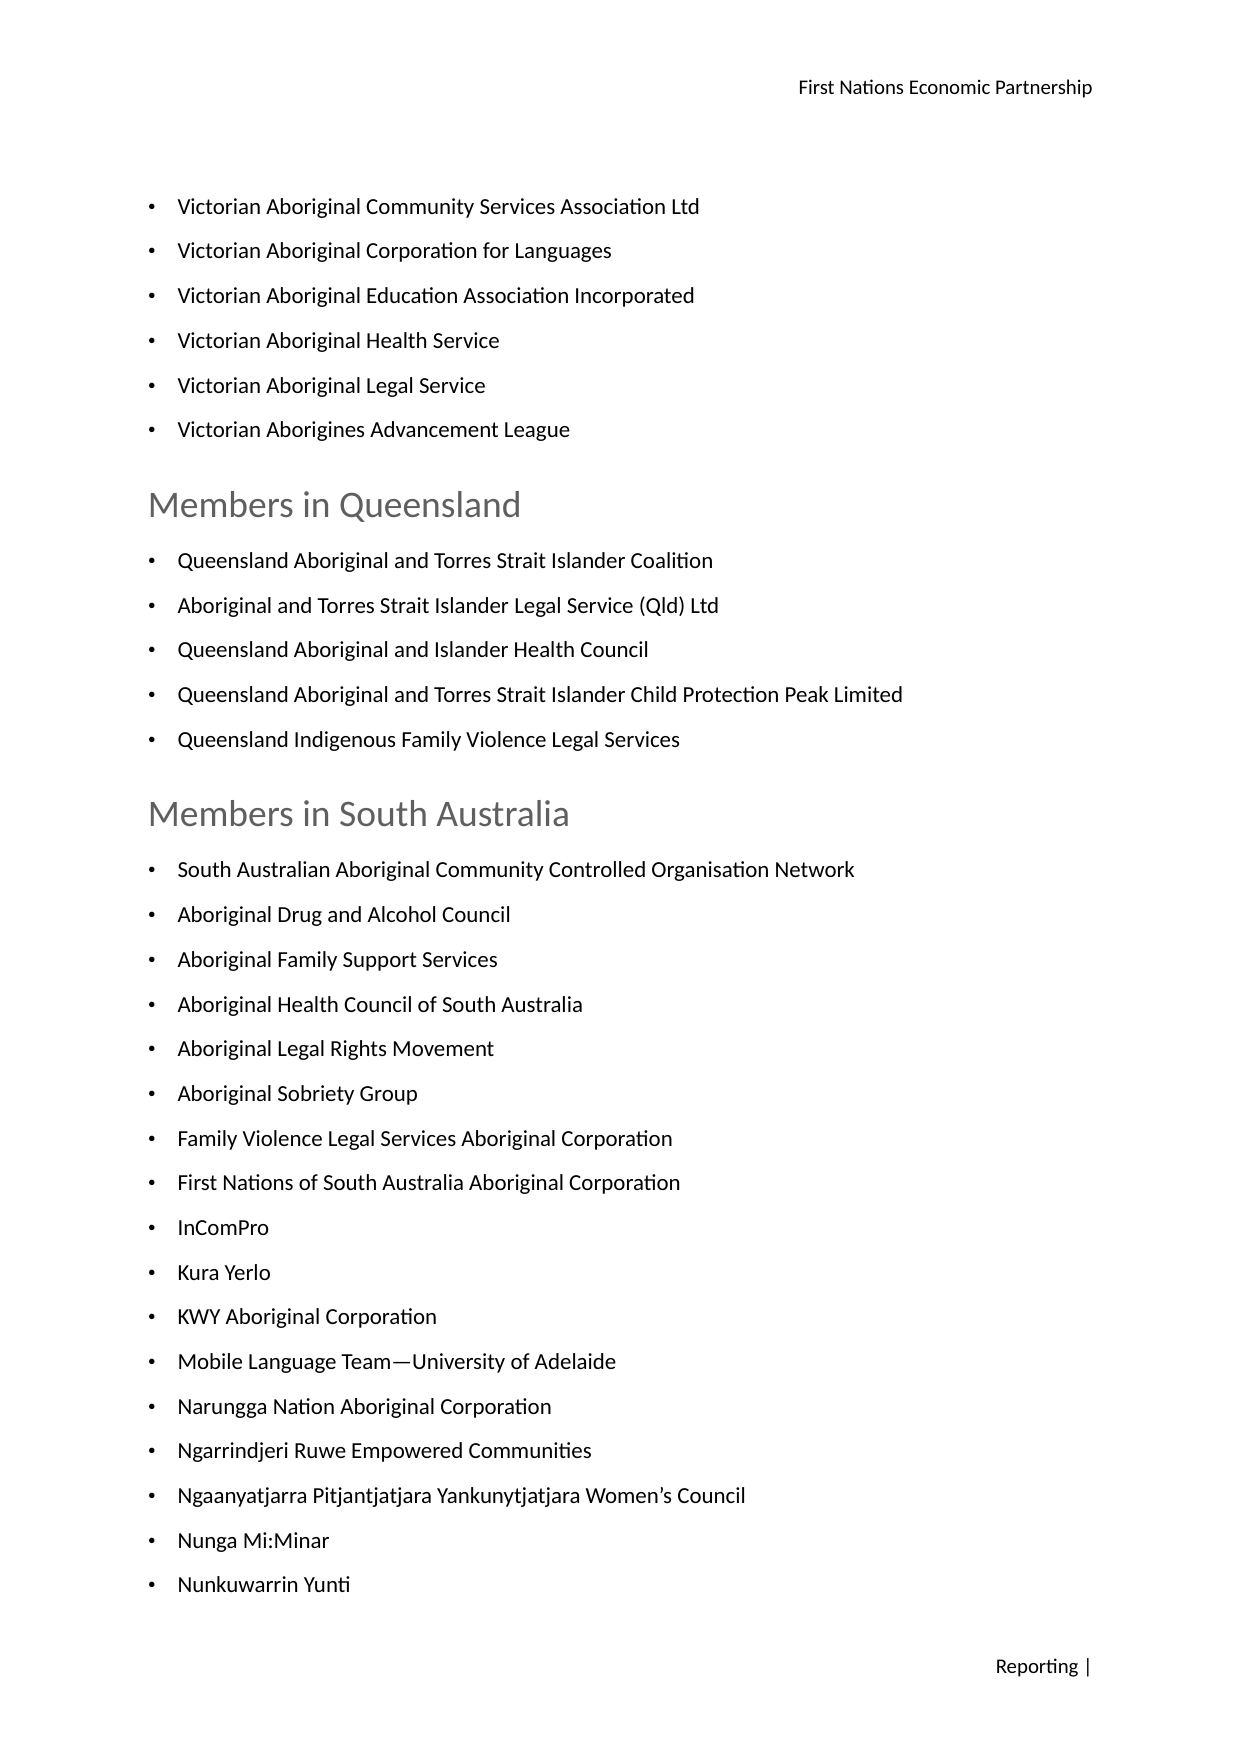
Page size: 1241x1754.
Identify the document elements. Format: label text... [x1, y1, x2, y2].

text Queensland Aboriginal and Torres Strait Islander Child Protection Peak Limited [148, 680, 1092, 708]
text Queensland Indigenous Family Violence Legal Services [148, 725, 1092, 753]
text Nunga Mi:Minar [148, 1526, 1092, 1554]
text Aboriginal Drug and Alcohol Council [148, 900, 1092, 928]
subtitle Members in South Australia [148, 790, 1092, 836]
text Victorian Aboriginal Community Services Association Ltd [148, 192, 1092, 220]
text Victorian Aboriginal Legal Service [148, 371, 1092, 399]
text InComPro [148, 1213, 1092, 1241]
text Queensland Aboriginal and Islander Health Council [148, 636, 1092, 663]
text Aboriginal Sobriety Group [148, 1079, 1092, 1107]
text Aboriginal and Torres Strait Islander Legal Service (Qld) Ltd [148, 591, 1092, 619]
text Ngaanyatjarra Pitjantjatjara Yankunytjatjara Women’s Council [148, 1481, 1092, 1509]
text KWY Aboriginal Corporation [148, 1302, 1092, 1331]
text Victorian Aboriginal Education Association Incorporated [148, 281, 1092, 309]
text South Australian Aboriginal Community Controlled Organisation Network [148, 856, 1092, 884]
text Victorian Aboriginal Corporation for Languages [148, 237, 1092, 265]
text Narungga Nation Aboriginal Corporation [148, 1392, 1092, 1420]
subtitle Members in Queensland [148, 481, 1092, 527]
text Aboriginal Health Council of South Australia [148, 990, 1092, 1018]
text Mobile Language Team—University of Adelaide [148, 1347, 1092, 1375]
text Victorian Aborigines Advancement League [148, 415, 1092, 443]
text Ngarrindjeri Ruwe Empowered Communities [148, 1437, 1092, 1464]
text Aboriginal Legal Rights Movement [148, 1034, 1092, 1062]
text Kura Yerlo [148, 1258, 1092, 1286]
text Queensland Aboriginal and Torres Strait Islander Coalition [148, 546, 1092, 574]
text Aboriginal Family Support Services [148, 945, 1092, 973]
text First Nations of South Australia Aboriginal Corporation [148, 1168, 1092, 1196]
text Victorian Aboriginal Health Service [148, 326, 1092, 354]
text Nunkuwarrin Yunti [148, 1571, 1092, 1599]
text Family Violence Legal Services Aboriginal Corporation [148, 1124, 1092, 1152]
